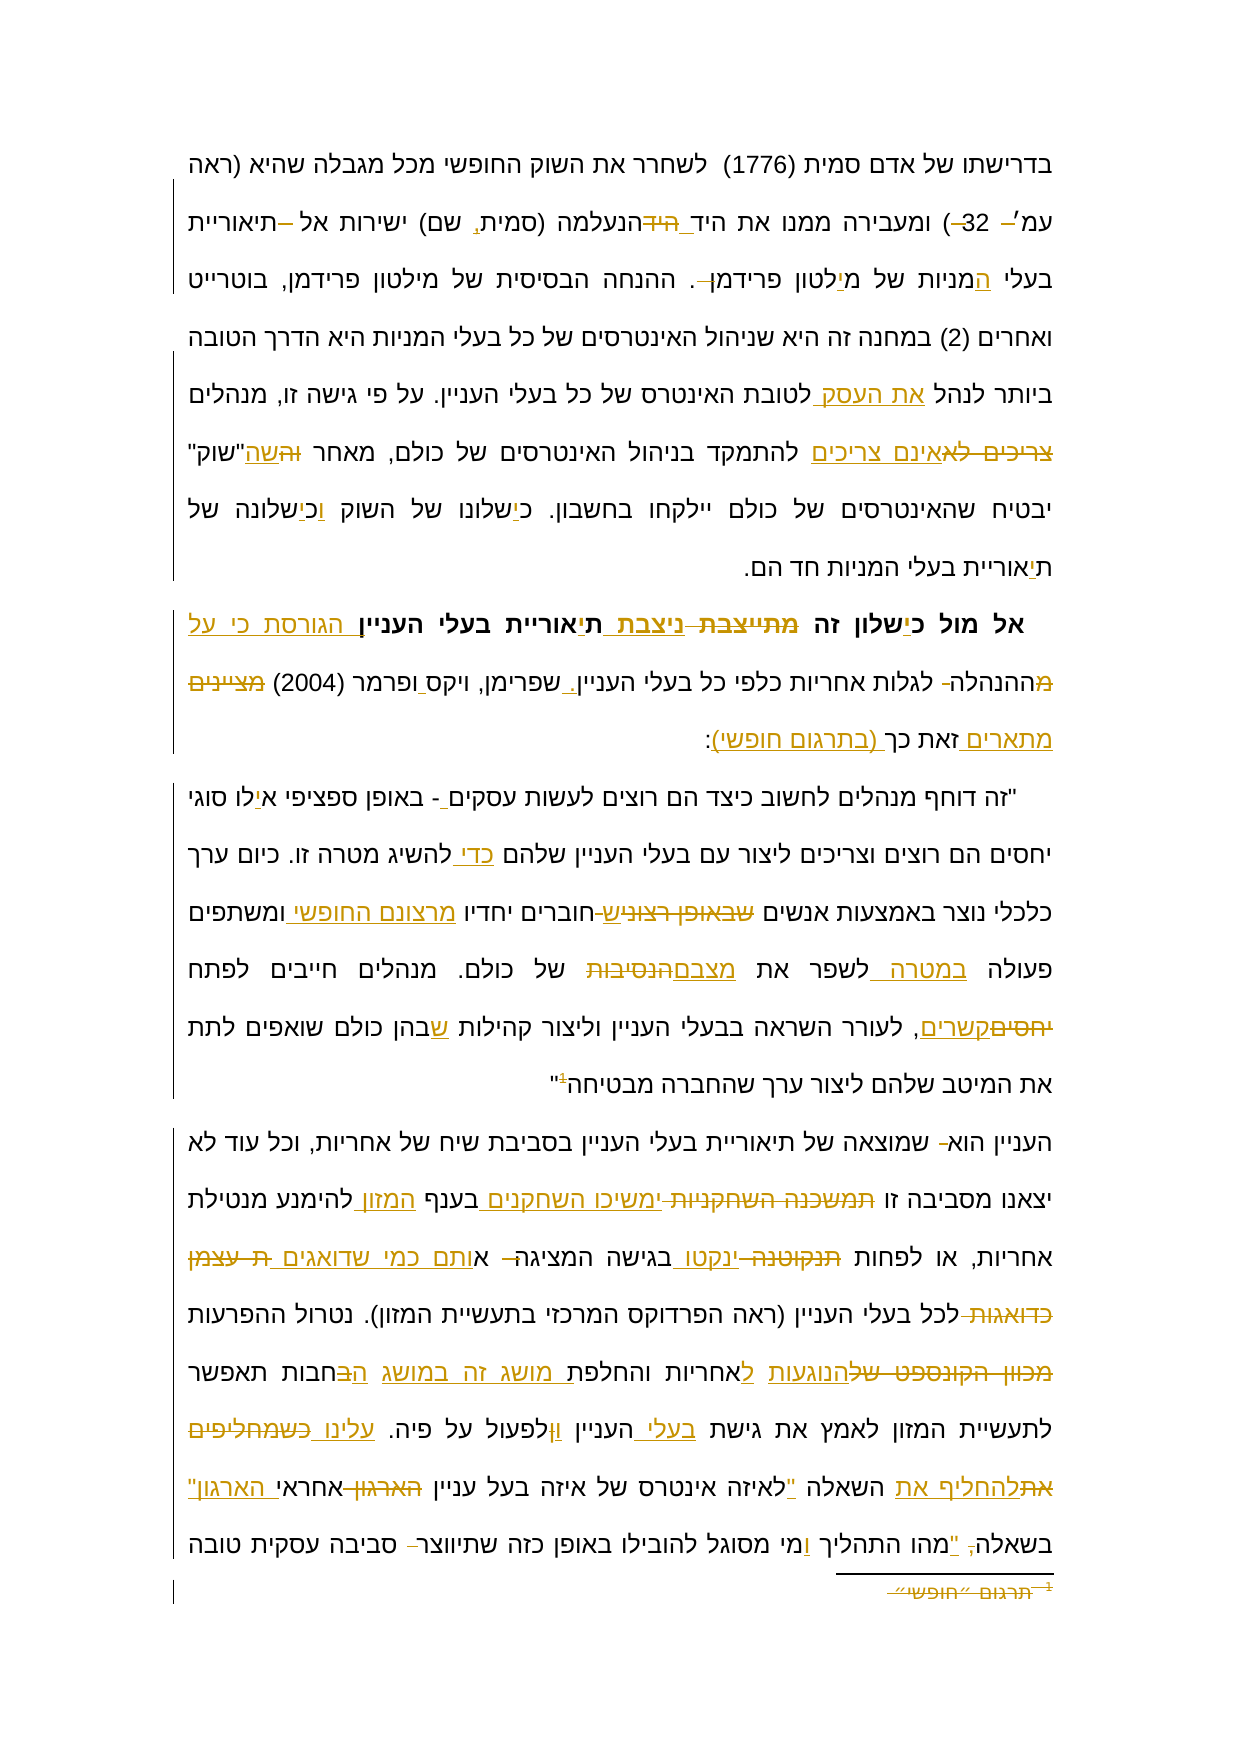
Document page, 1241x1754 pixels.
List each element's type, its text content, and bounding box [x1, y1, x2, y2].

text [187, 150, 1053, 581]
text אל מול כשלון זה תאוריית בעלי הענייןההנהלה לגלות אחריות כלפי כל בעלי הענייןשפרימן, ויקסופרמר (2004) זאת כך: [187, 610, 1053, 754]
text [187, 1127, 1053, 1559]
text "זה דוחף מנהלים לחשוב כיצד הם רוצים לעשות עסקים- באופן ספציפי אלו סוגי יחסים הם רוצים וצריכים ליצור עם בעלי העניין שלהם להשיג מטרה זו. כיום ערך כלכלי נוצר באמצעות אנשים חוברים יחדיו ומשתפים פעולה לשפר את של כולם. מנהלים חייבים לפתח , לעורר השראה בבעלי העניין וליצור קהילות בהן כולם שואפים לתת את המיטב שלהם ליצור ערך שהחברה מבטיחה" [187, 782, 1053, 1099]
